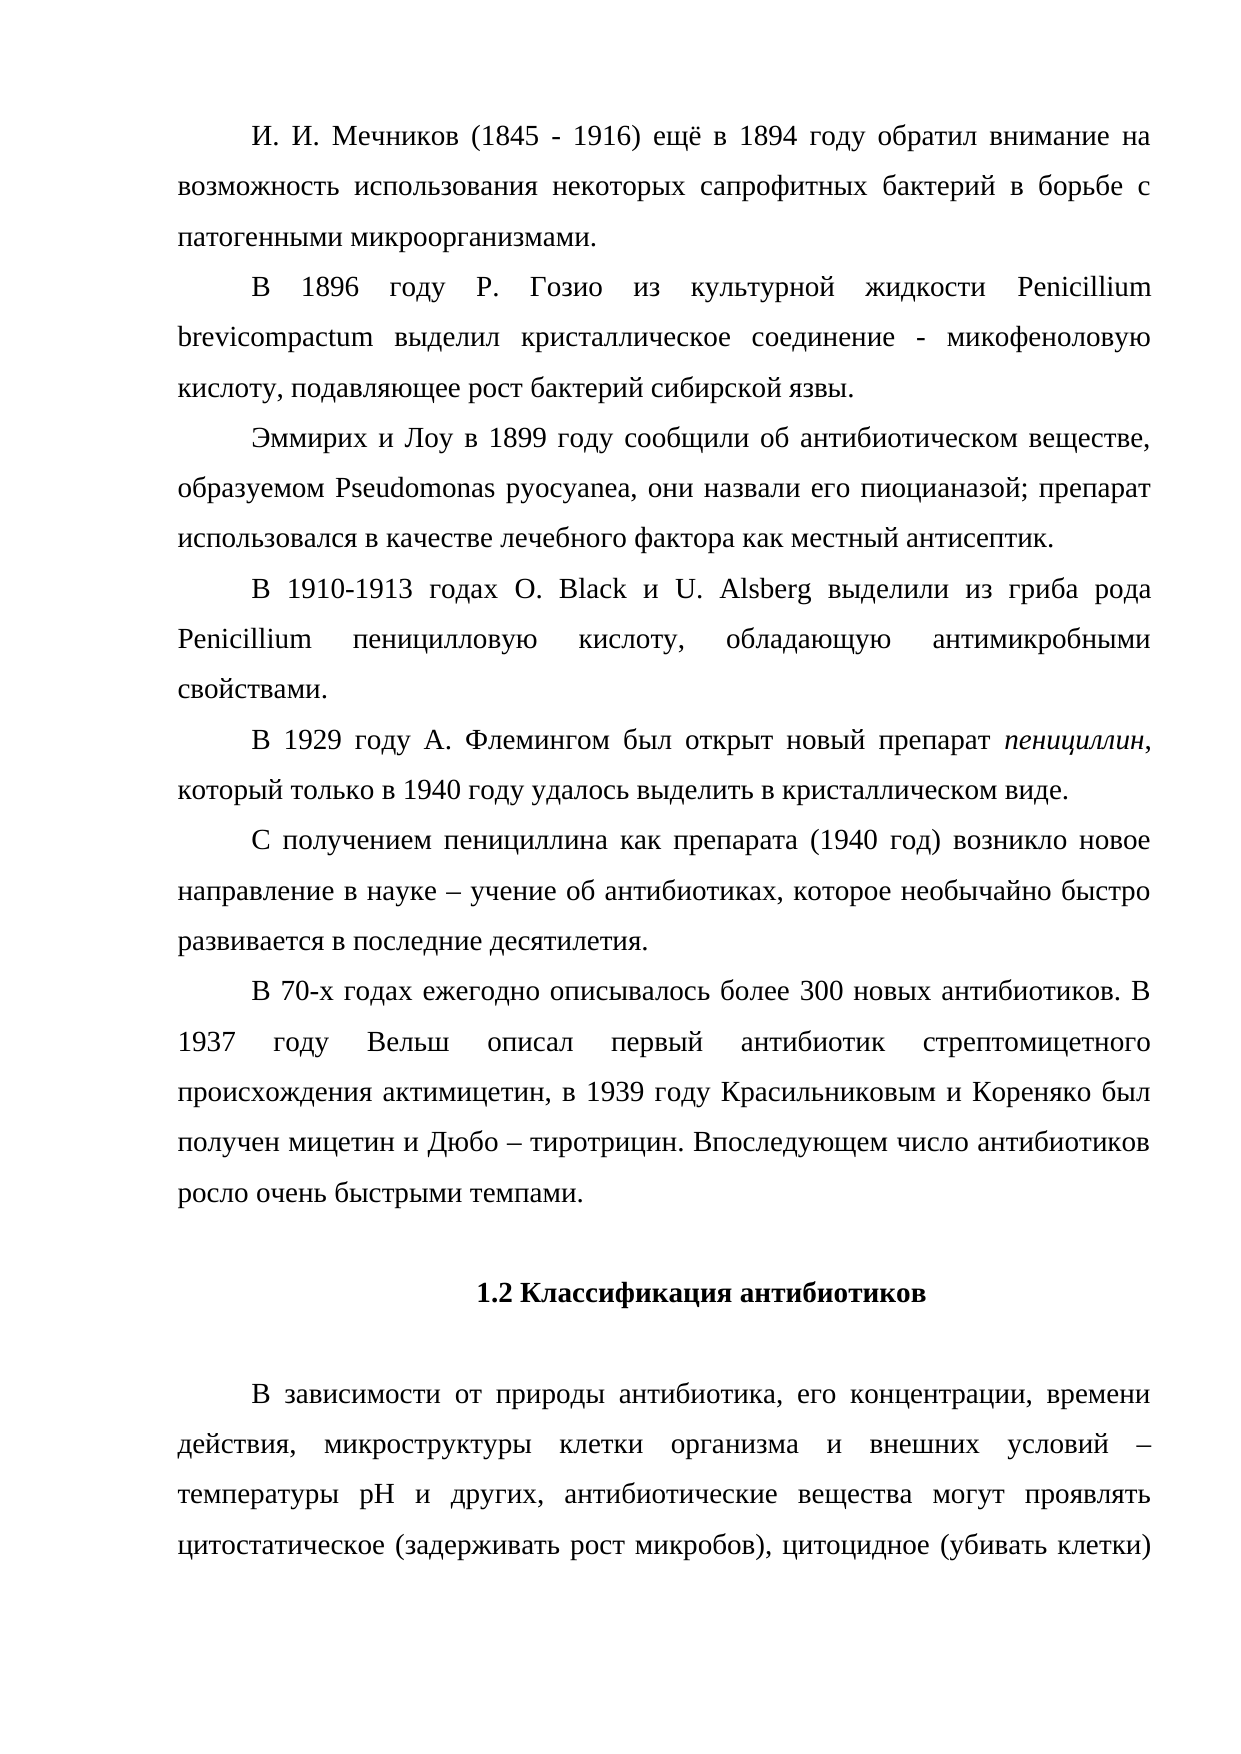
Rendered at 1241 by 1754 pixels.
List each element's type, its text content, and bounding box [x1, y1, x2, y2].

text С получением пенициллина как препарата (1940 год) возникло новое направление в науке – учение об антибиотиках, которое необычайно быстро развивается в последние десятилетия. [177, 822, 1152, 957]
text Эммирих и Лоу в 1899 году сообщили об антибиотическом веществе, образуемом Pseudomonas pyocyanea, они назвали его пиоцианазой; препарат использовался в качестве лечебного фактора как местный антисептик. [177, 420, 1152, 554]
text 1.2 Классификация антибиотиков [177, 1275, 1152, 1309]
text И. И. Мечников (1845 - 1916) ещё в 1894 году обратил внимание на возможность использования некоторых сапрофитных бактерий в борьбе с патогенными микроорганизмами. [177, 118, 1152, 252]
text В 70-х годах ежегодно описывалось более 300 новых антибиотиков. В 1937 году Вельш описал первый антибиотик стрептомицетного происхождения актимицетин, в 1939 году Красильниковым и Кореняко был получен мицетин и Дюбо – тиротрицин. Впоследующем число антибиотиков росло очень быстрыми темпами. [177, 973, 1152, 1208]
text В 1929 году А. Флемингом был открыт новый препарат пенициллин, который только в 1940 году удалось выделить в кристаллическом виде. [177, 722, 1152, 806]
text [177, 1376, 1152, 1560]
text В 1896 году Р. Гозио из культурной жидкости Penicillium brevicompactum выделил кристаллическое соединение - микофеноловую кислоту, подавляющее рост бактерий сибирской язвы. [177, 269, 1152, 403]
text В 1910-1913 годах O. Black и U. Alsberg выделили из гриба рода Penicillium пеницилловую кислоту, обладающую антимикробными свойствами. [177, 571, 1152, 705]
